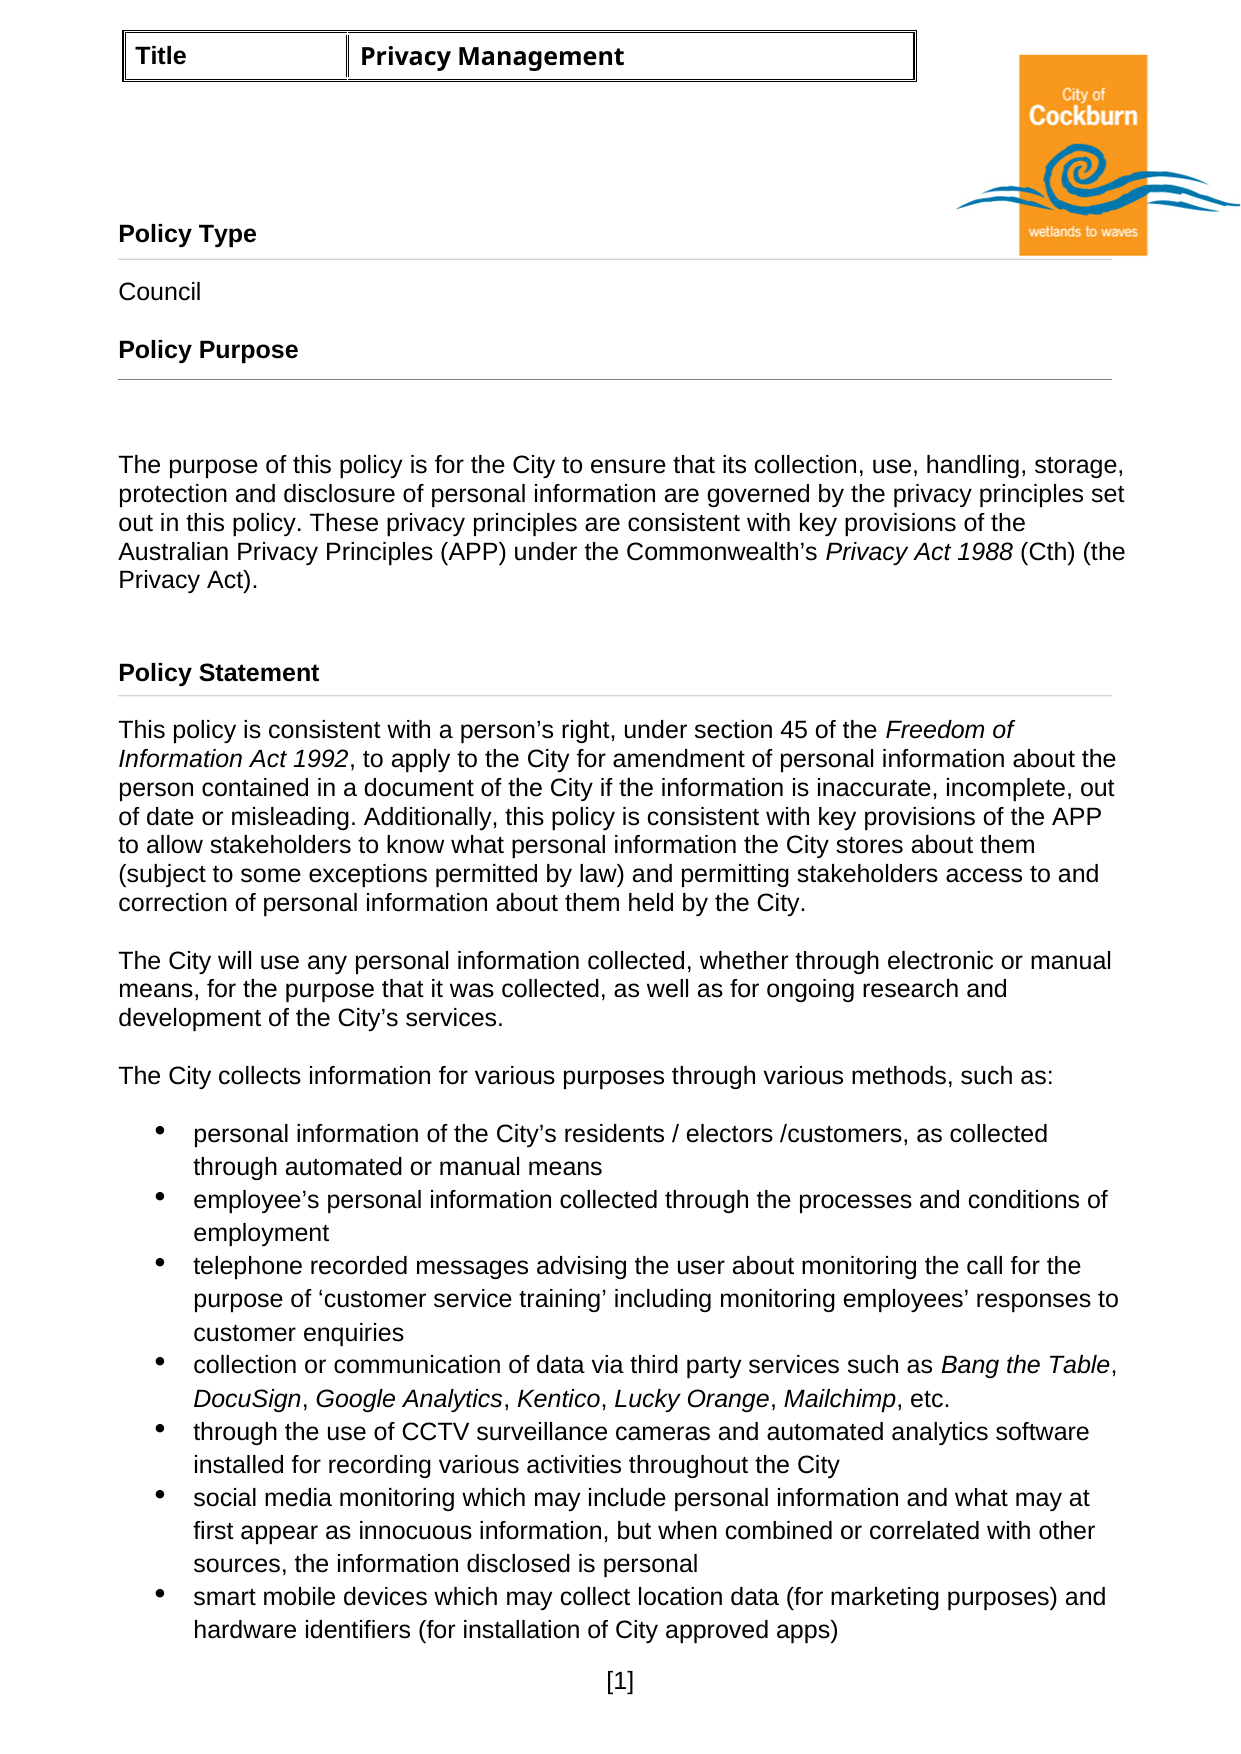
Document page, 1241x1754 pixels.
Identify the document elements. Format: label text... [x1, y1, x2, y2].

text The City will use any personal information collected, whether through electronic or manual means, for the purpose that it was collected, as well as for ongoing research and development of the City’s services. [118, 946, 1127, 1032]
list personal information of the City’s residents / electors /customers, as collected through automated or manual means [156, 1119, 1127, 1181]
list collection or communication of data via third party services such as Bang the Table, DocuSign, Google Analytics, Kentico, Lucky Orange, Mailchimp, etc. [156, 1351, 1127, 1412]
text Policy Statement [118, 658, 1127, 686]
list smart mobile devices which may collect location data (for marketing purposes) and [156, 1582, 1127, 1611]
text This policy is consistent with a person’s right, under section 45 of the Freedom of Information Act 1992, to apply to the City for amendment of personal information about the person contained in a document of the City if the information is inaccurate, incomplete, out of date or misleading. Additionally, this policy is consistent with key provisions of the APP to allow stakeholders to know what personal information the City stores about them (subject to some exceptions permitted by law) and permitting stakeholders access to and correction of personal information about them held by the City. [118, 715, 1127, 917]
text The purpose of this policy is for the City to ensure that its collection, use, handling, storage, protection and disclosure of personal information are governed by the privacy principles set out in this policy. These privacy principles are consistent with key provisions of the Australian Privacy Principles (APP) under the Commonwealth’s Privacy Act 1988 (Cth) (the Privacy Act). [118, 450, 1127, 594]
picture [938, 29, 1241, 292]
text Council [118, 277, 1127, 305]
text Policy Purpose [118, 334, 1127, 363]
list through the use of CCTV surveillance cameras and automated analytics software installed for recording various activities throughout the City [156, 1417, 1127, 1478]
list employee’s personal information collected through the processes and conditions of employment [156, 1185, 1127, 1247]
text The City collects information for various purposes through various methods, such as: [118, 1061, 1127, 1090]
text Policy Type [118, 219, 1127, 247]
list hardware identifiers (for installation of City approved apps) [193, 1615, 1127, 1644]
list social media monitoring which may include personal information and what may at first appear as innocuous information, but when combined or correlated with other sources, the information disclosed is personal [156, 1483, 1127, 1578]
list telephone recorded messages advising the user about monitoring the call for the purpose of ‘customer service training’ including monitoring employees’ responses to customer enquiries [156, 1251, 1127, 1346]
